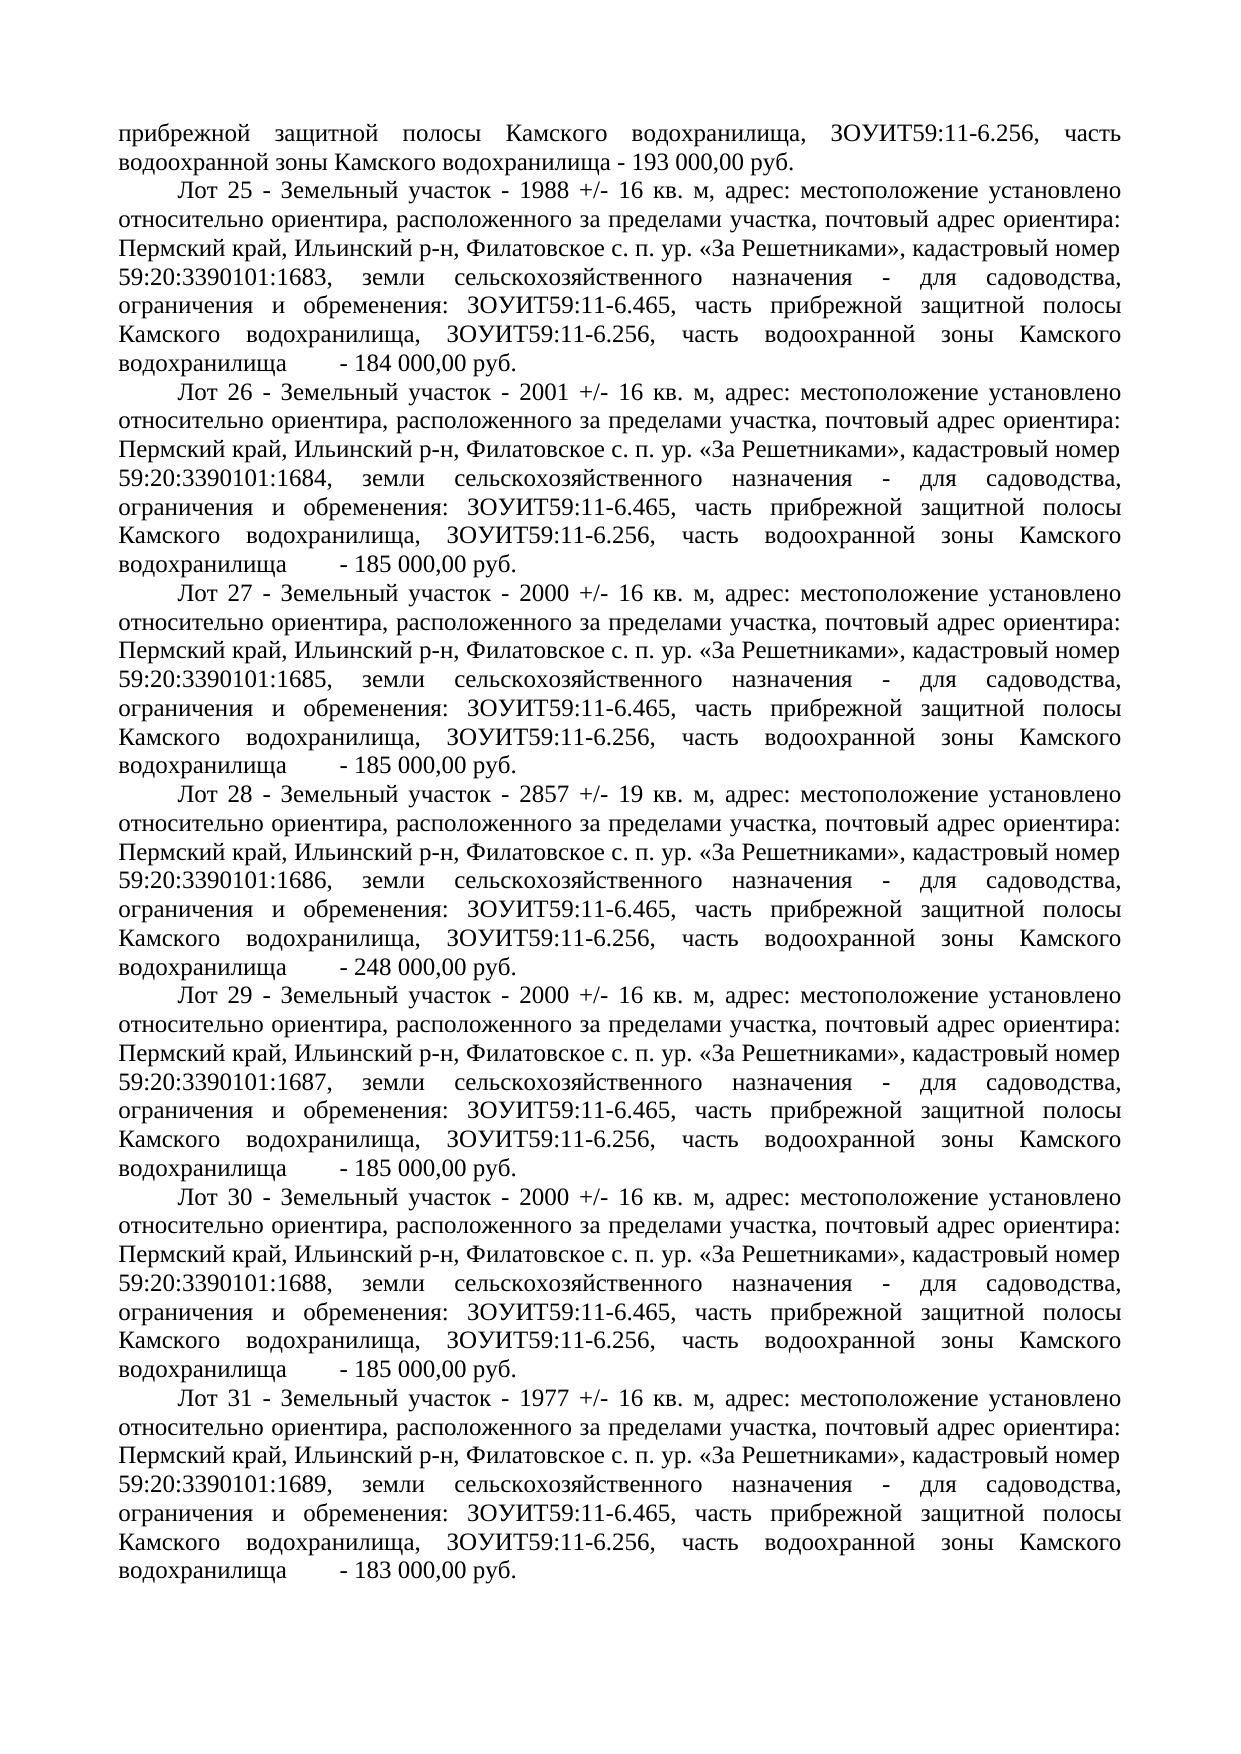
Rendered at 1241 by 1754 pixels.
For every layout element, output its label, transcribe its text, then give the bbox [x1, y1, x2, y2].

text Лот 25 - Земельный участок - 1988 +/- 16 кв. м, адрес: местоположение установлено относительно ориентира, расположенного за пределами участка, почтовый адрес ориентира: Пермский край, Ильинский р-н, Филатовское с. п. ур. «За Решетниками», кадастровый номер 59:20:3390101:1683, земли сельскохозяйственного назначения - для садоводства, ограничения и обременения: ЗОУИТ59:11-6.465, часть прибрежной защитной полосы Камского водохранилища, ЗОУИТ59:11-6.256, часть водоохранной зоны Камского водохранилища - 184 000,00 руб. [118, 176, 1122, 377]
text Лот 31 - Земельный участок - 1977 +/- 16 кв. м, адрес: местоположение установлено относительно ориентира, расположенного за пределами участка, почтовый адрес ориентира: Пермский край, Ильинский р-н, Филатовское с. п. ур. «За Решетниками», кадастровый номер 59:20:3390101:1689, земли сельскохозяйственного назначения - для садоводства, ограничения и обременения: ЗОУИТ59:11-6.465, часть прибрежной защитной полосы Камского водохранилища, ЗОУИТ59:11-6.256, часть водоохранной зоны Камского водохранилища - 183 000,00 руб. [118, 1383, 1122, 1584]
text Лот 27 - Земельный участок - 2000 +/- 16 кв. м, адрес: местоположение установлено относительно ориентира, расположенного за пределами участка, почтовый адрес ориентира: Пермский край, Ильинский р-н, Филатовское с. п. ур. «За Решетниками», кадастровый номер 59:20:3390101:1685, земли сельскохозяйственного назначения - для садоводства, ограничения и обременения: ЗОУИТ59:11-6.465, часть прибрежной защитной полосы Камского водохранилища, ЗОУИТ59:11-6.256, часть водоохранной зоны Камского водохранилища - 185 000,00 руб. [118, 578, 1122, 779]
text Лот 26 - Земельный участок - 2001 +/- 16 кв. м, адрес: местоположение установлено относительно ориентира, расположенного за пределами участка, почтовый адрес ориентира: Пермский край, Ильинский р-н, Филатовское с. п. ур. «За Решетниками», кадастровый номер 59:20:3390101:1684, земли сельскохозяйственного назначения - для садоводства, ограничения и обременения: ЗОУИТ59:11-6.465, часть прибрежной защитной полосы Камского водохранилища, ЗОУИТ59:11-6.256, часть водоохранной зоны Камского водохранилища - 185 000,00 руб. [118, 377, 1122, 578]
text Лот 30 - Земельный участок - 2000 +/- 16 кв. м, адрес: местоположение установлено относительно ориентира, расположенного за пределами участка, почтовый адрес ориентира: Пермский край, Ильинский р-н, Филатовское с. п. ур. «За Решетниками», кадастровый номер 59:20:3390101:1688, земли сельскохозяйственного назначения - для садоводства, ограничения и обременения: ЗОУИТ59:11-6.465, часть прибрежной защитной полосы Камского водохранилища, ЗОУИТ59:11-6.256, часть водоохранной зоны Камского водохранилища - 185 000,00 руб. [118, 1182, 1122, 1383]
text Лот 29 - Земельный участок - 2000 +/- 16 кв. м, адрес: местоположение установлено относительно ориентира, расположенного за пределами участка, почтовый адрес ориентира: Пермский край, Ильинский р-н, Филатовское с. п. ур. «За Решетниками», кадастровый номер 59:20:3390101:1687, земли сельскохозяйственного назначения - для садоводства, ограничения и обременения: ЗОУИТ59:11-6.465, часть прибрежной защитной полосы Камского водохранилища, ЗОУИТ59:11-6.256, часть водоохранной зоны Камского водохранилища - 185 000,00 руб. [118, 981, 1122, 1182]
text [118, 118, 1122, 176]
text Лот 28 - Земельный участок - 2857 +/- 19 кв. м, адрес: местоположение установлено относительно ориентира, расположенного за пределами участка, почтовый адрес ориентира: Пермский край, Ильинский р-н, Филатовское с. п. ур. «За Решетниками», кадастровый номер 59:20:3390101:1686, земли сельскохозяйственного назначения - для садоводства, ограничения и обременения: ЗОУИТ59:11-6.465, часть прибрежной защитной полосы Камского водохранилища, ЗОУИТ59:11-6.256, часть водоохранной зоны Камского водохранилища - 248 000,00 руб. [118, 779, 1122, 981]
